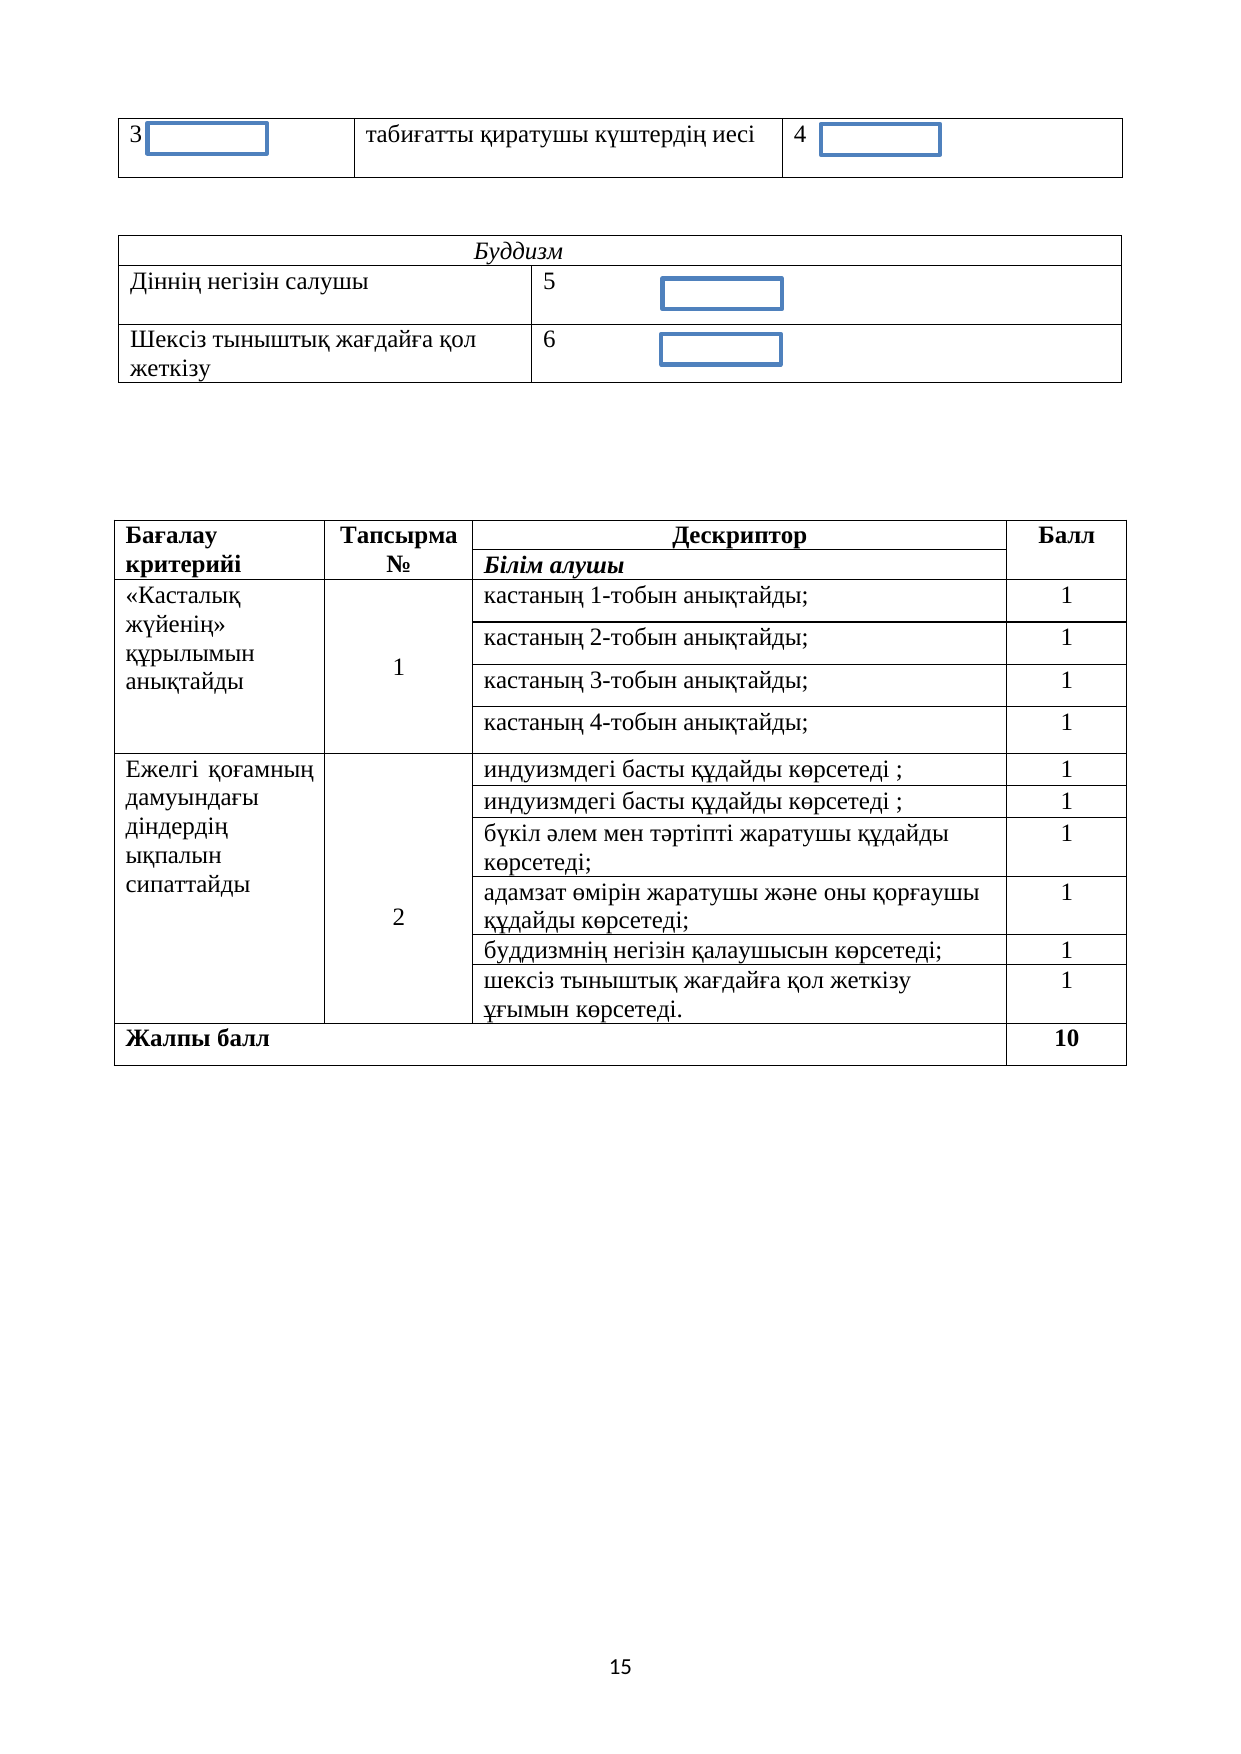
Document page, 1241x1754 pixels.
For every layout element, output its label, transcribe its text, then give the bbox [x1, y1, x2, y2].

table_cell Жалпы балл [115, 1024, 1006, 1064]
table_cell 3 [119, 119, 354, 177]
table_cell 10 [1007, 1024, 1126, 1064]
table_cell Ежелгі қоғамның дамуындағы діндердің ықпалын сипаттайды [115, 754, 324, 1022]
table_header Дескриптор [473, 521, 1006, 549]
table_cell 4 [783, 119, 1122, 177]
table_cell Діннің негізін салушы [119, 266, 531, 323]
table_cell 1 [1007, 786, 1126, 817]
table_cell 5 [532, 266, 1121, 323]
table_cell 1 [1007, 707, 1126, 753]
table_cell шексіз тыныштық жағдайға қол жеткізу ұғымын көрсетеді. [473, 965, 1006, 1022]
table_cell бүкіл әлем мен тәртіпті жаратушы құдайды көрсетеді; [473, 818, 1006, 876]
table_cell индуизмдегі басты құдайды көрсетеді ; [473, 754, 1006, 785]
table_header Бағалау критерийі [115, 521, 324, 579]
table_cell кастаның 3-тобын анықтайды; [473, 665, 1006, 706]
table_cell 1 [1007, 580, 1126, 621]
table_cell 6 [532, 325, 1121, 382]
table_cell 1 [1007, 935, 1126, 964]
table_cell табиғатты қиратушы күштердің иесі [355, 119, 782, 177]
table_cell индуизмдегі басты құдайды көрсетеді ; [473, 786, 1006, 817]
table_cell 2 [325, 754, 472, 1022]
table_cell 1 [1007, 754, 1126, 785]
table_header Тапсырма № [325, 521, 472, 579]
table_header Буддизм [119, 236, 1121, 265]
table_cell адамзат өмірін жаратушы және оны қорғаушы құдайды көрсетеді; [473, 877, 1006, 934]
table_cell 1 [1007, 818, 1126, 876]
table_cell 1 [1007, 665, 1126, 706]
table_cell 1 [325, 580, 472, 753]
table_cell Шексіз тыныштық жағдайға қол жеткізу [119, 325, 531, 382]
table_cell кастаның 4-тобын анықтайды; [473, 707, 1006, 753]
table_cell кастаның 2-тобын анықтайды; [473, 623, 1006, 664]
table_cell буддизмнің негізін қалаушысын көрсетеді; [473, 935, 1006, 964]
table_cell 1 [1007, 623, 1126, 664]
table_cell 1 [1007, 877, 1126, 934]
table_cell 1 [1007, 965, 1126, 1022]
table_cell Білім алушы [473, 550, 1006, 579]
table_cell кастаның 1-тобын анықтайды; [473, 580, 1006, 621]
table_cell «Касталық жүйенің» құрылымын анықтайды [115, 580, 324, 753]
table_header Балл [1007, 521, 1126, 579]
